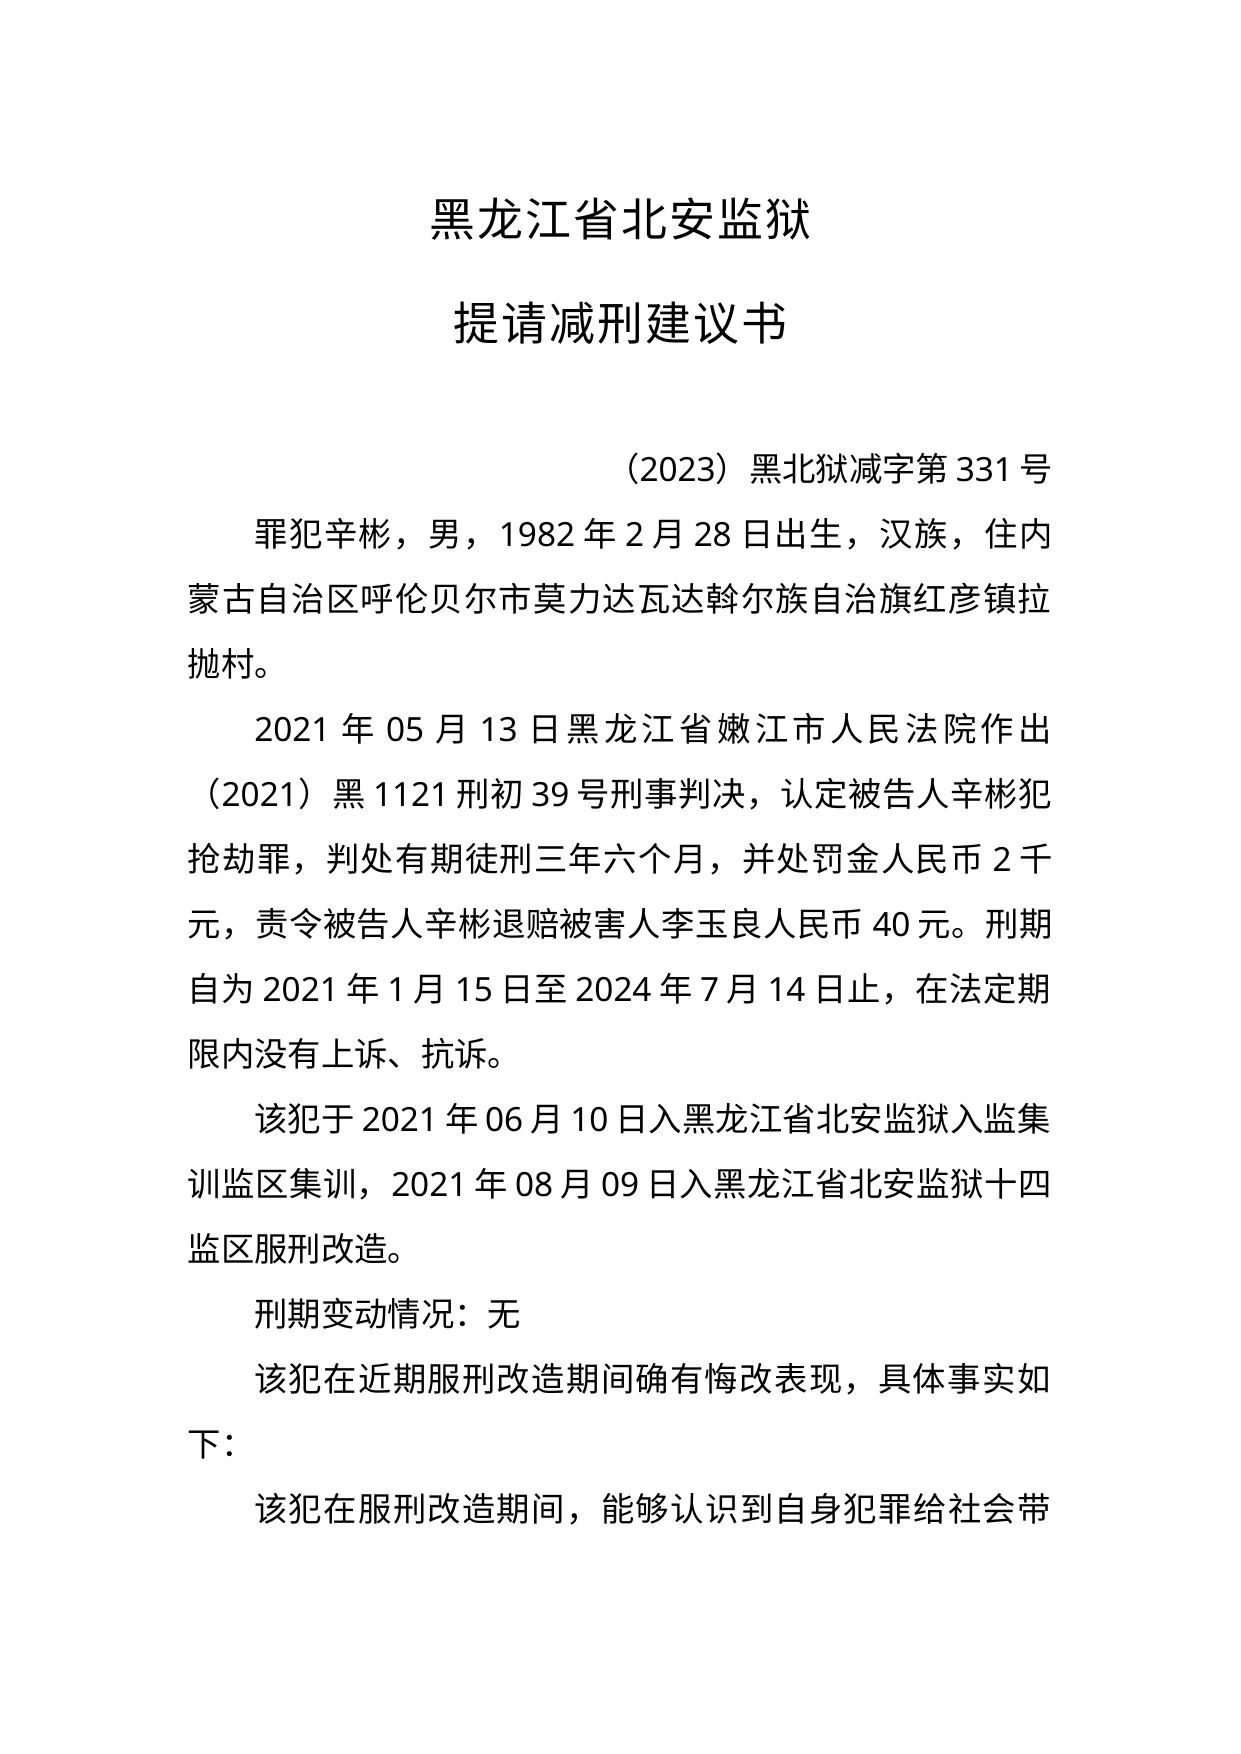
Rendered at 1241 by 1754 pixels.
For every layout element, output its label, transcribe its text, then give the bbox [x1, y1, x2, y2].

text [187, 1474, 1053, 1539]
text 刑期变动情况：无 [187, 1279, 1053, 1344]
text 黑龙江省北安监狱 [187, 168, 1053, 266]
text 提请减刑建议书 [187, 272, 1053, 369]
text 罪犯辛彬，男，1982年2月28日出生，汉族，住内蒙古自治区呼伦贝尔市莫力达瓦达斡尔族自治旗红彦镇拉抛村。 [187, 499, 1053, 694]
text 该犯于2021年06月10日入黑龙江省北安监狱入监集训监区集训，2021年08月09日入黑龙江省北安监狱十四监区服刑改造。 [187, 1084, 1053, 1279]
text 2021年05月13日黑龙江省嫩江市人民法院作出（2021）黑1121刑初39号刑事判决，认定被告人辛彬犯抢劫罪，判处有期徒刑三年六个月，并处罚金人民币2千元，责令被告人辛彬退赔被害人李玉良人民币40元。刑期自为2021年1月15日至2024年7月14日止，在法定期限内没有上诉、抗诉。 [187, 694, 1053, 1084]
text 该犯在近期服刑改造期间确有悔改表现，具体事实如下： [187, 1344, 1053, 1474]
text （2023）黑北狱减字第331号 [187, 434, 1053, 499]
